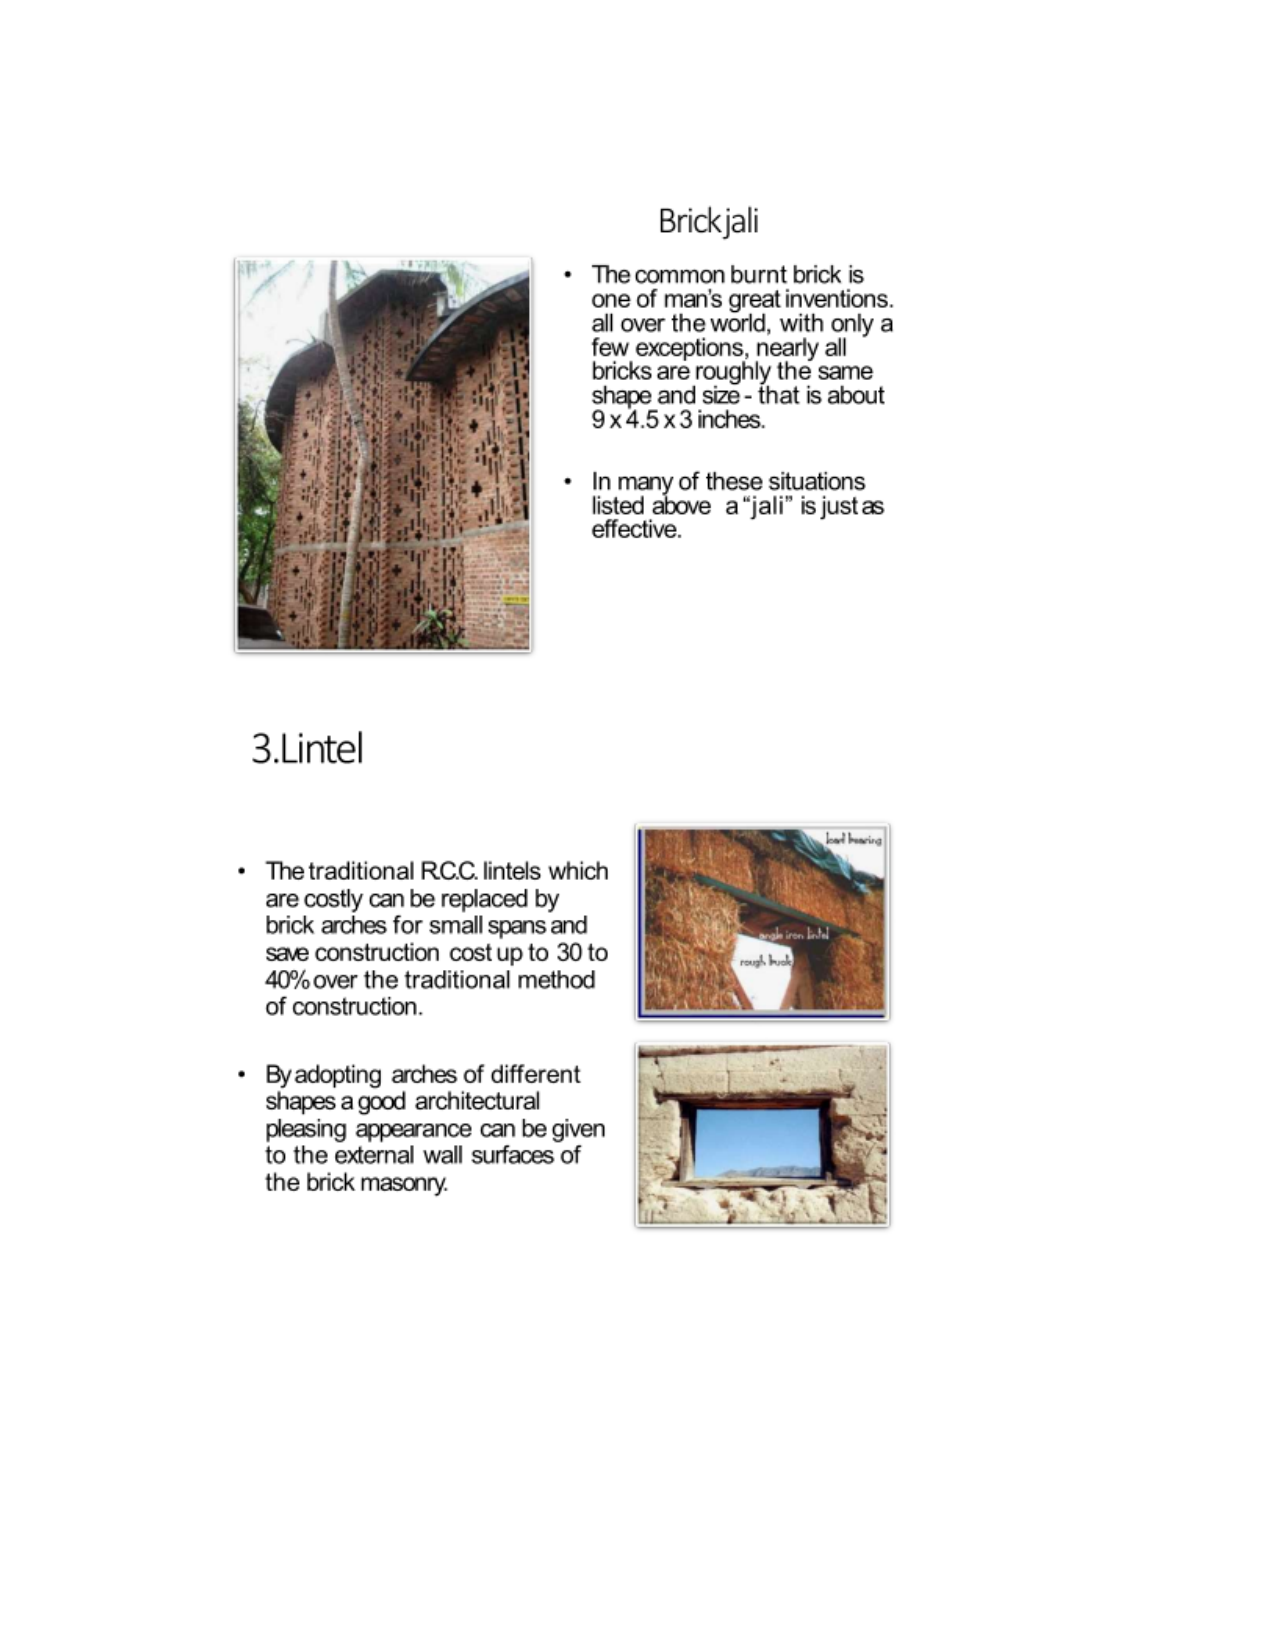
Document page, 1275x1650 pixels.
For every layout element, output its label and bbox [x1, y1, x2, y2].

picture [187, 112, 938, 1238]
